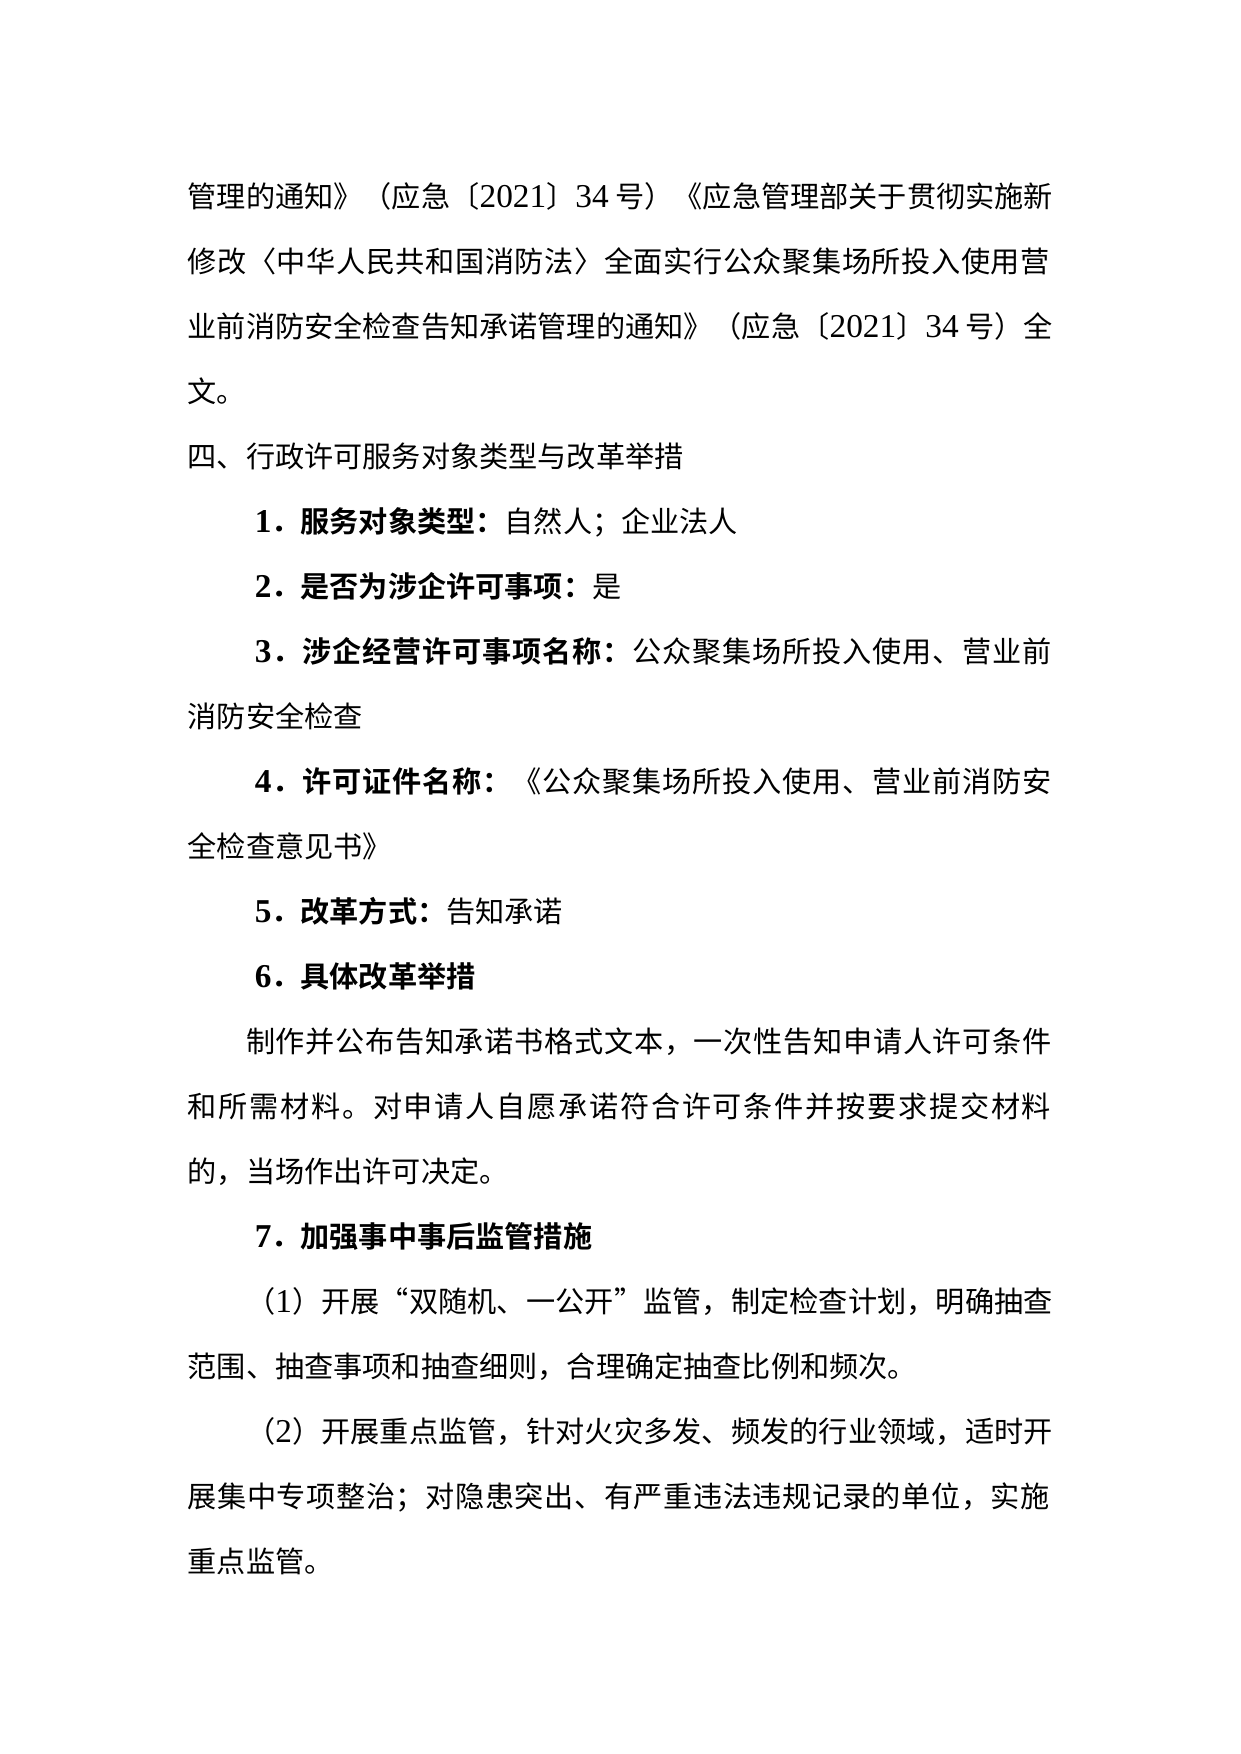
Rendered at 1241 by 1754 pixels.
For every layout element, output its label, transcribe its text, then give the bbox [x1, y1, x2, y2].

text 4．许可证件名称：《公众聚集场所投入使用、营业前消防安全检查意见书》 [187, 747, 1053, 877]
text 四、行政许可服务对象类型与改革举措 [187, 422, 1053, 487]
text 1．服务对象类型：自然人；企业法人 [187, 487, 1053, 552]
text 6．具体改革举措 [187, 942, 1053, 1007]
text 7．加强事中事后监管措施 [187, 1202, 1053, 1267]
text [187, 162, 1053, 422]
text 5．改革方式：告知承诺 [187, 877, 1053, 942]
text 制作并公布告知承诺书格式文本，一次性告知申请人许可条件和所需材料。对申请人自愿承诺符合许可条件并按要求提交材料的，当场作出许可决定。 [187, 1007, 1053, 1202]
text （1）开展“双随机、一公开”监管，制定检查计划，明确抽查范围、抽查事项和抽查细则，合理确定抽查比例和频次。 [187, 1267, 1053, 1397]
text 2．是否为涉企许可事项：是 [187, 552, 1053, 617]
text （2）开展重点监管，针对火灾多发、频发的行业领域，适时开展集中专项整治；对隐患突出、有严重违法违规记录的单位，实施重点监管。 [187, 1397, 1053, 1592]
text 3．涉企经营许可事项名称：公众聚集场所投入使用、营业前消防安全检查 [187, 617, 1053, 747]
